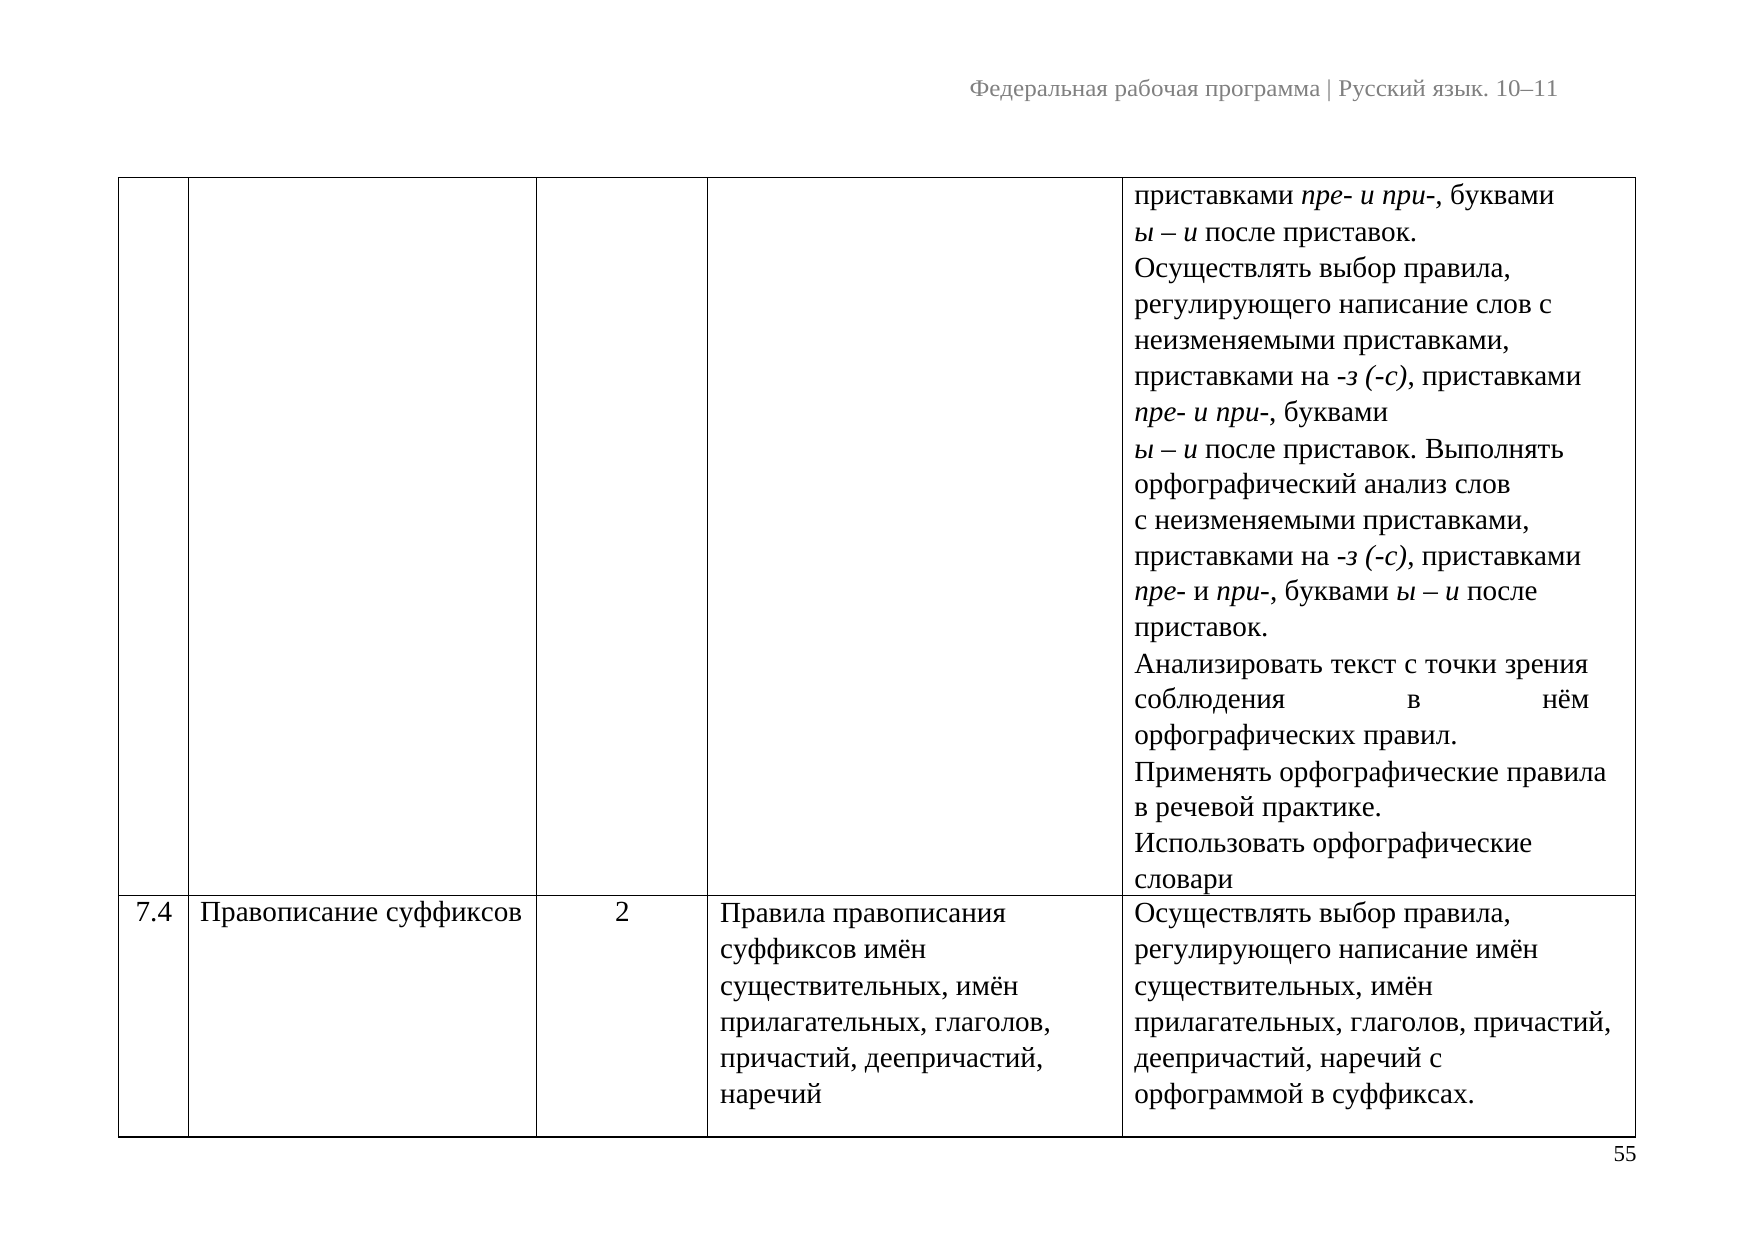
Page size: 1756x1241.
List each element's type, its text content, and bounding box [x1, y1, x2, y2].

table_header [537, 178, 707, 894]
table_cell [1123, 896, 1635, 1136]
table_cell 2 [537, 896, 707, 1136]
table_header приставками пре- и при-, буквами ы – и после приставок. Осуществлять выбор правила, регулирующего написание слов с неизменяемыми приставками, приставками на -з (-с), приставками пре- и при-, буквами ы – и после приставок. Выполнять орфографический анализ слов с неизменяемыми приставками, приставками на -з (-с), приставками пре- и при-, буквами ы – и после приставок. Анализировать текст с точки зрения соблюдения в нём орфографических правил. Применять орфографические правила в речевой практике. Использовать орфографические словари [1123, 178, 1635, 894]
table_header [189, 178, 536, 894]
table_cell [708, 896, 1122, 1136]
table_cell 7.4 [119, 896, 188, 1136]
table_header [119, 178, 188, 894]
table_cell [189, 896, 536, 1136]
table_header [708, 178, 1122, 894]
